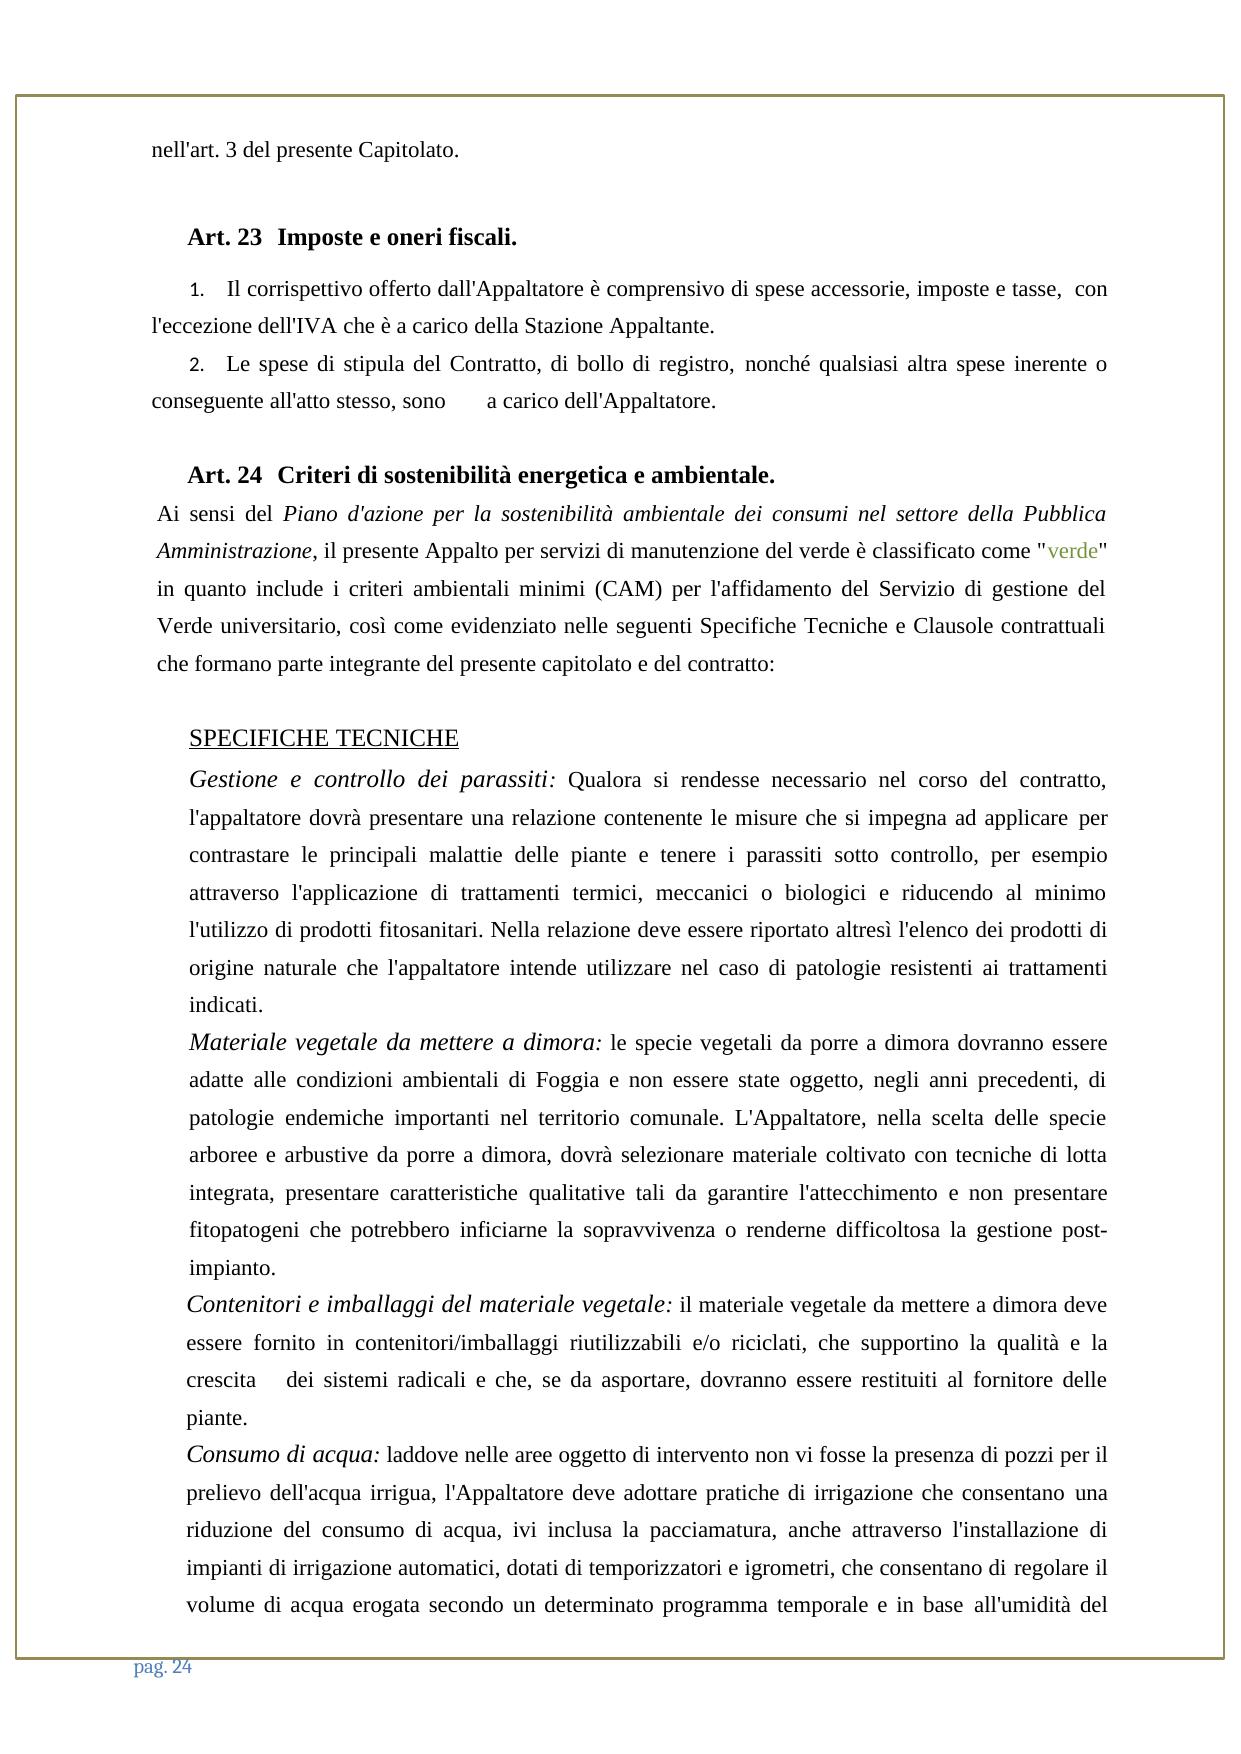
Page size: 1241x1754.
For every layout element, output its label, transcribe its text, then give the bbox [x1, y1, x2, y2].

text Materiale vegetale da mettere a dimora: le specie vegetali da porre a dimora dovranno essere adatte alle condizioni ambientali di Foggia e non essere state oggetto, negli anni precedenti, di patologie endemiche importanti nel territorio comunale. L'Appaltatore, nella scelta delle specie arboree e arbustive da porre a dimora, dovrà selezionare materiale coltivato con tecniche di lotta integrata, presentare caratteristiche qualitative tali da garantire l'attecchimento e non presentare fitopatogeni che potrebbero inficiarne la sopravvivenza o renderne difficoltosa la gestione post- impianto. [189, 1020, 1108, 1283]
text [186, 1433, 1108, 1620]
text SPECIFICHE TECNICHE [189, 716, 1136, 754]
text Contenitori e imballaggi del materiale vegetale: il materiale vegetale da mettere a dimora deve essere fornito in contenitori/imballaggi riutilizzabili e/o riciclati, che supportino la qualità e la crescita dei sistemi radicali e che, se da asportare, dovranno essere restituiti al fornitore delle piante. [186, 1283, 1108, 1433]
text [151, 127, 1107, 164]
text Ai sensi del Piano d'azione per la sostenibilità ambientale dei consumi nel settore della Pubblica Amministrazione, il presente Appalto per servizi di manutenzione del verde è classificato come "verde" in quanto include i criteri ambientali minimi (CAM) per l'affidamento del Servizio di gestione del Verde universitario, così come evidenziato nelle seguenti Specifiche Tecniche e Clausole contrattuali che formano parte integrante del presente capitolato e del contratto: [157, 491, 1107, 679]
list Il corrispettivo offerto dall'Appaltatore è comprensivo di spese accessorie, imposte e tasse, con l'eccezione dell'IVA che è a carico della Stazione Appaltante. [151, 266, 1108, 341]
list Le spese di stipula del Contratto, di bollo di registro, nonché qualsiasi altra spese inerente o conseguente all'atto stesso, sono a carico dell'Appaltatore. [151, 341, 1107, 416]
text Gestione e controllo dei parassiti: Qualora si rendesse necessario nel corso del contratto, l'appaltatore dovrà presentare una relazione contenente le misure che si impegna ad applicare per contrastare le principali malattie delle piante e tenere i parassiti sotto controllo, per esempio attraverso l'applicazione di trattamenti termici, meccanici o biologici e riducendo al minimo l'utilizzo di prodotti fitosanitari. Nella relazione deve essere riportato altresì l'elenco dei prodotti di origine naturale che l'appaltatore intende utilizzare nel caso di patologie resistenti ai trattamenti indicati. [189, 758, 1108, 1020]
subtitle Imposte e oneri fiscali. [187, 215, 1136, 253]
subtitle Criteri di sostenibilità energetica e ambientale. [187, 454, 1136, 491]
